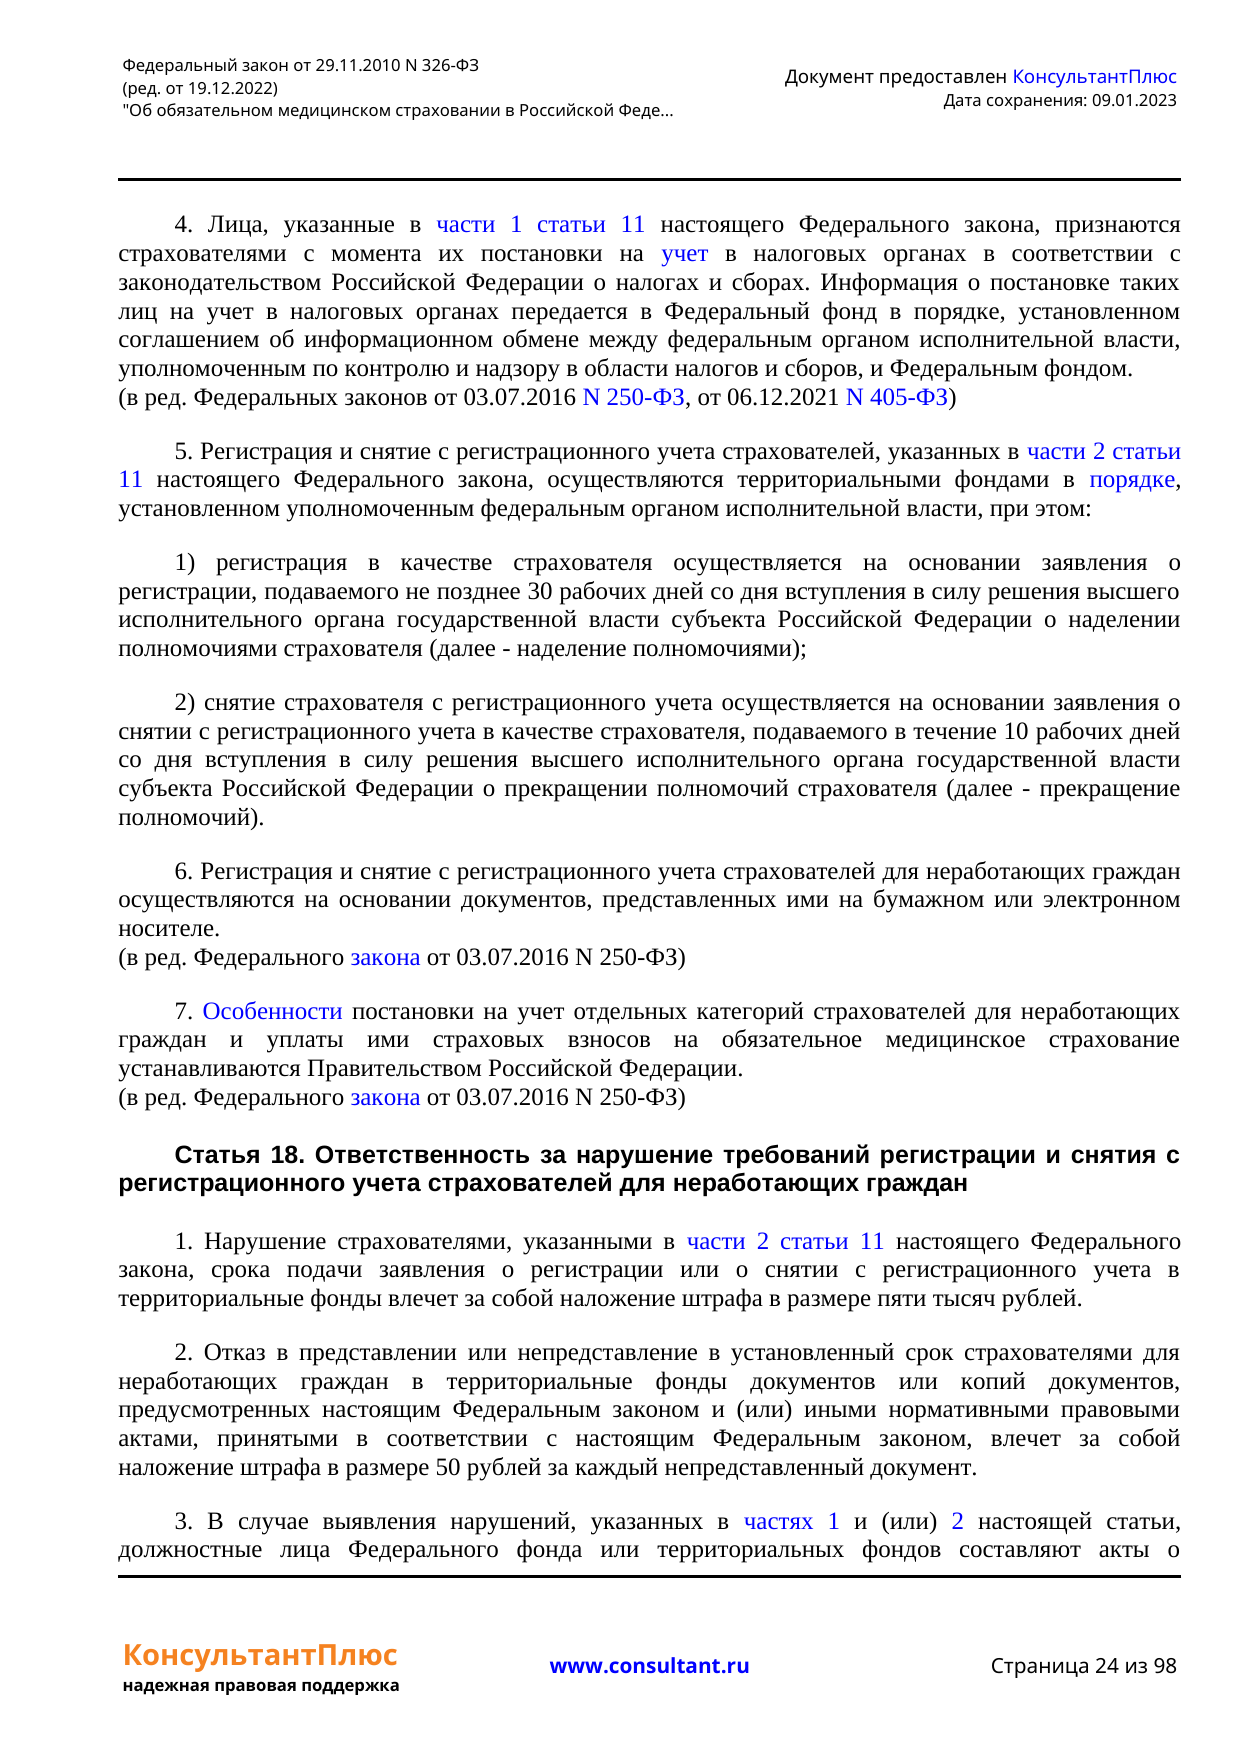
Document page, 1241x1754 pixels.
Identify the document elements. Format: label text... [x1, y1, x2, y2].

text 2) снятие страхователя с регистрационного учета осуществляется на основании заявления о снятии с регистрационного учета в качестве страхователя, подаваемого в течение 10 рабочих дней со дня вступления в силу решения высшего исполнительного органа государственной власти субъекта Российской Федерации о прекращении полномочий страхователя (далее - прекращение полномочий). [118, 687, 1181, 831]
title Статья 18. Ответственность за нарушение требований регистрации и снятия с регистрационного учета страхователей для неработающих граждан [118, 1139, 1181, 1197]
text 5. Регистрация и снятие с регистрационного учета страхователей, указанных в части 2 статьи 11 настоящего Федерального закона, осуществляются территориальными фондами в порядке, установленном уполномоченным федеральным органом исполнительной власти, при этом: [118, 436, 1181, 522]
text 1) регистрация в качестве страхователя осуществляется на основании заявления о регистрации, подаваемого не позднее 30 рабочих дней со дня вступления в силу решения высшего исполнительного органа государственной власти субъекта Российской Федерации о наделении полномочиями страхователя (далее - наделение полномочиями); [118, 547, 1181, 662]
text (в ред. Федеральных законов от 03.07.2016 N 250-ФЗ, от 06.12.2021 N 405-ФЗ) [118, 382, 1181, 411]
text 1. Нарушение страхователями, указанными в части 2 статьи 11 настоящего Федерального закона, срока подачи заявления о регистрации или о снятии с регистрационного учета в территориальные фонды влечет за собой наложение штрафа в размере пяти тысяч рублей. [118, 1226, 1181, 1312]
text 4. Лица, указанные в части 1 статьи 11 настоящего Федерального закона, признаются страхователями с момента их постановки на учет в налоговых органах в соответствии с законодательством Российской Федерации о налогах и сборах. Информация о постановке таких лиц на учет в налоговых органах передается в Федеральный фонд в порядке, установленном соглашением об информационном обмене между федеральным органом исполнительной власти, уполномоченным по контролю и надзору в области налогов и сборов, и Федеральным фондом. [118, 209, 1181, 382]
text (в ред. Федерального закона от 03.07.2016 N 250-ФЗ) [118, 942, 1181, 971]
text 7. Особенности постановки на учет отдельных категорий страхователей для неработающих граждан и уплаты ими страховых взносов на обязательное медицинское страхование устанавливаются Правительством Российской Федерации. [118, 996, 1181, 1082]
text (в ред. Федерального закона от 03.07.2016 N 250-ФЗ) [118, 1082, 1181, 1111]
text 2. Отказ в представлении или непредставление в установленный срок страхователями для неработающих граждан в территориальные фонды документов или копий документов, предусмотренных настоящим Федеральным законом и (или) иными нормативными правовыми актами, принятыми в соответствии с настоящим Федеральным законом, влечет за собой наложение штрафа в размере 50 рублей за каждый непредставленный документ. [118, 1337, 1181, 1481]
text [118, 1506, 1181, 1563]
text 6. Регистрация и снятие с регистрационного учета страхователей для неработающих граждан осуществляются на основании документов, представленных ими на бумажном или электронном носителе. [118, 856, 1181, 942]
